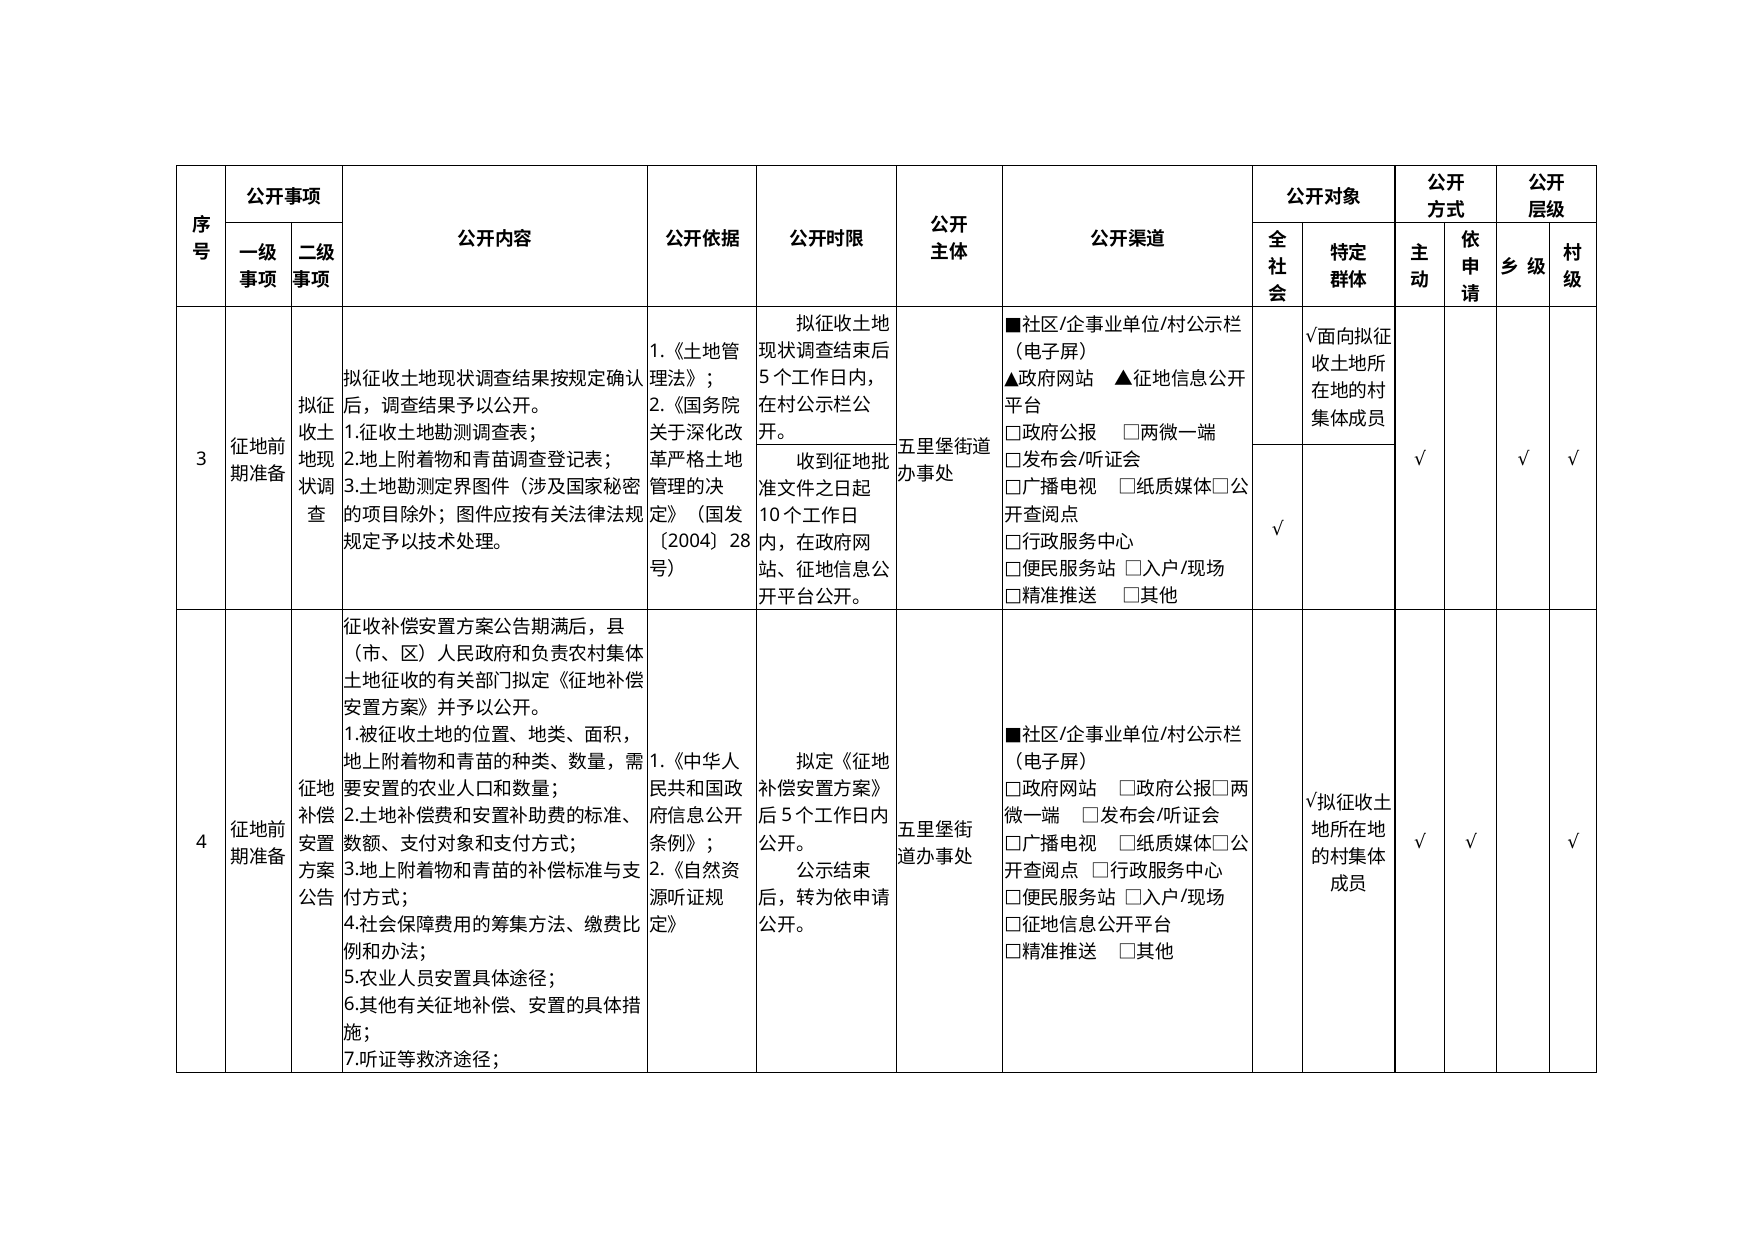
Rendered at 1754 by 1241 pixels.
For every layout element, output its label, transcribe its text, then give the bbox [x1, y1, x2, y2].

table_cell √面向拟征收土地所在地的村集体成员 [1303, 307, 1394, 444]
table_cell 五里堡街 道办事处 [897, 610, 1002, 1072]
table_cell 征地前期准备 [226, 307, 291, 609]
table_cell 拟征收土地现状调查结果按规定确认后，调查结果予以公开。 1.征收土地勘测调查表； 2.地上附着物和青苗调查登记表； 3.土地勘测定界图件（涉及国家秘密的项目除外；图件应按有关法律法规规定予以技术处理。 [343, 307, 647, 609]
table_cell √ [1253, 445, 1302, 609]
table_cell 五里堡街道办事处 [897, 307, 1002, 609]
table_cell ■社区/企事业单位/村公示栏（电子屏） □政府网站 □政府公报□两微一端 □发布会/听证会 □广播电视 □纸质媒体□公开查阅点 □行政服务中心 □便民服务站 □入户/现场 □征地信息公开平台 □精准推送 □其他 [1003, 610, 1252, 1072]
table_cell √ [1445, 610, 1496, 1072]
table_cell 征地前期准备 [226, 610, 291, 1072]
table_cell 拟征收土地现状调查 [292, 307, 342, 609]
table_cell √ [1396, 610, 1444, 1072]
table_cell √ [1497, 307, 1549, 609]
table_cell 主 动 [1396, 223, 1444, 306]
table_cell 二级 事项 [292, 223, 342, 306]
table_header 公开 主体 [897, 166, 1002, 306]
table_header 公开时限 [757, 166, 896, 306]
table_cell 3 [177, 307, 225, 609]
table_header 公开渠道 [1003, 166, 1252, 306]
table_header 公开 层级 [1497, 166, 1596, 222]
table_cell 1.《中华人民共和国政府信息公开条例》； 2.《自然资源听证规定》 [648, 610, 756, 1072]
table_cell [1445, 307, 1496, 609]
table_cell 全 社 会 [1253, 223, 1302, 306]
table_cell [1497, 610, 1549, 1072]
table_header 公开内容 [343, 166, 647, 306]
table_cell √ [1396, 307, 1444, 609]
table_cell 特定 群体 [1303, 223, 1394, 306]
table_cell 拟定《征地补偿安置方案》后5个工作日内公开。 公示结束后，转为依申请公开。 [757, 610, 896, 1072]
table_cell [1253, 610, 1302, 1072]
table_cell √ [1550, 307, 1596, 609]
table_cell 征收补偿安置方案公告期满后，县（市、区）人民政府和负责农村集体土地征收的有关部门拟定《征地补偿安置方案》并予以公开。 1.被征收土地的位置、地类、面积，地上附着物和青苗的种类、数量，需要安置的农业人口和数量； 2.土地补偿费和安置补助费的标准、数额、支付对象和支付方式； 3.地上附着物和青苗的补偿标准与支付方式； 4.社会保障费用的筹集方法、缴费比例和办法； 5.农业人员安置具体途径； 6.其他有关征地补偿、安置的具体措施； 7.听证等救济途径； [343, 610, 647, 1072]
table_header 公开依据 [648, 166, 756, 306]
table_cell 4 [177, 610, 225, 1072]
table_cell 依 申 请 [1445, 223, 1496, 306]
table_cell 乡 级 [1497, 223, 1549, 306]
table_header 公开 方式 [1396, 166, 1496, 222]
table_cell [1303, 445, 1394, 609]
table_cell √拟征收土地所在地的村集体成员 [1303, 610, 1394, 1072]
table_cell 收到征地批准文件之日起10个工作日内，在政府网站、征地信息公开平台公开。 [757, 445, 896, 609]
table_cell 征地补偿安置方案公告 [292, 610, 342, 1072]
table_cell 村 级 [1550, 223, 1596, 306]
table_header 公开对象 [1253, 166, 1394, 222]
table_cell 1.《土地管理法》； 2.《国务院关于深化改革严格土地管理的决定》（国发〔2004〕28号） [648, 307, 756, 609]
table_cell [1253, 307, 1302, 444]
table_cell 拟征收土地现状调查结束后5个工作日内，在村公示栏公开。 [757, 307, 896, 444]
table_header 公开事项 [226, 166, 342, 222]
table_cell 一级 事项 [226, 223, 291, 306]
table_header 序 号 [177, 166, 225, 306]
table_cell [1003, 307, 1252, 609]
table_cell √ [1550, 610, 1596, 1072]
